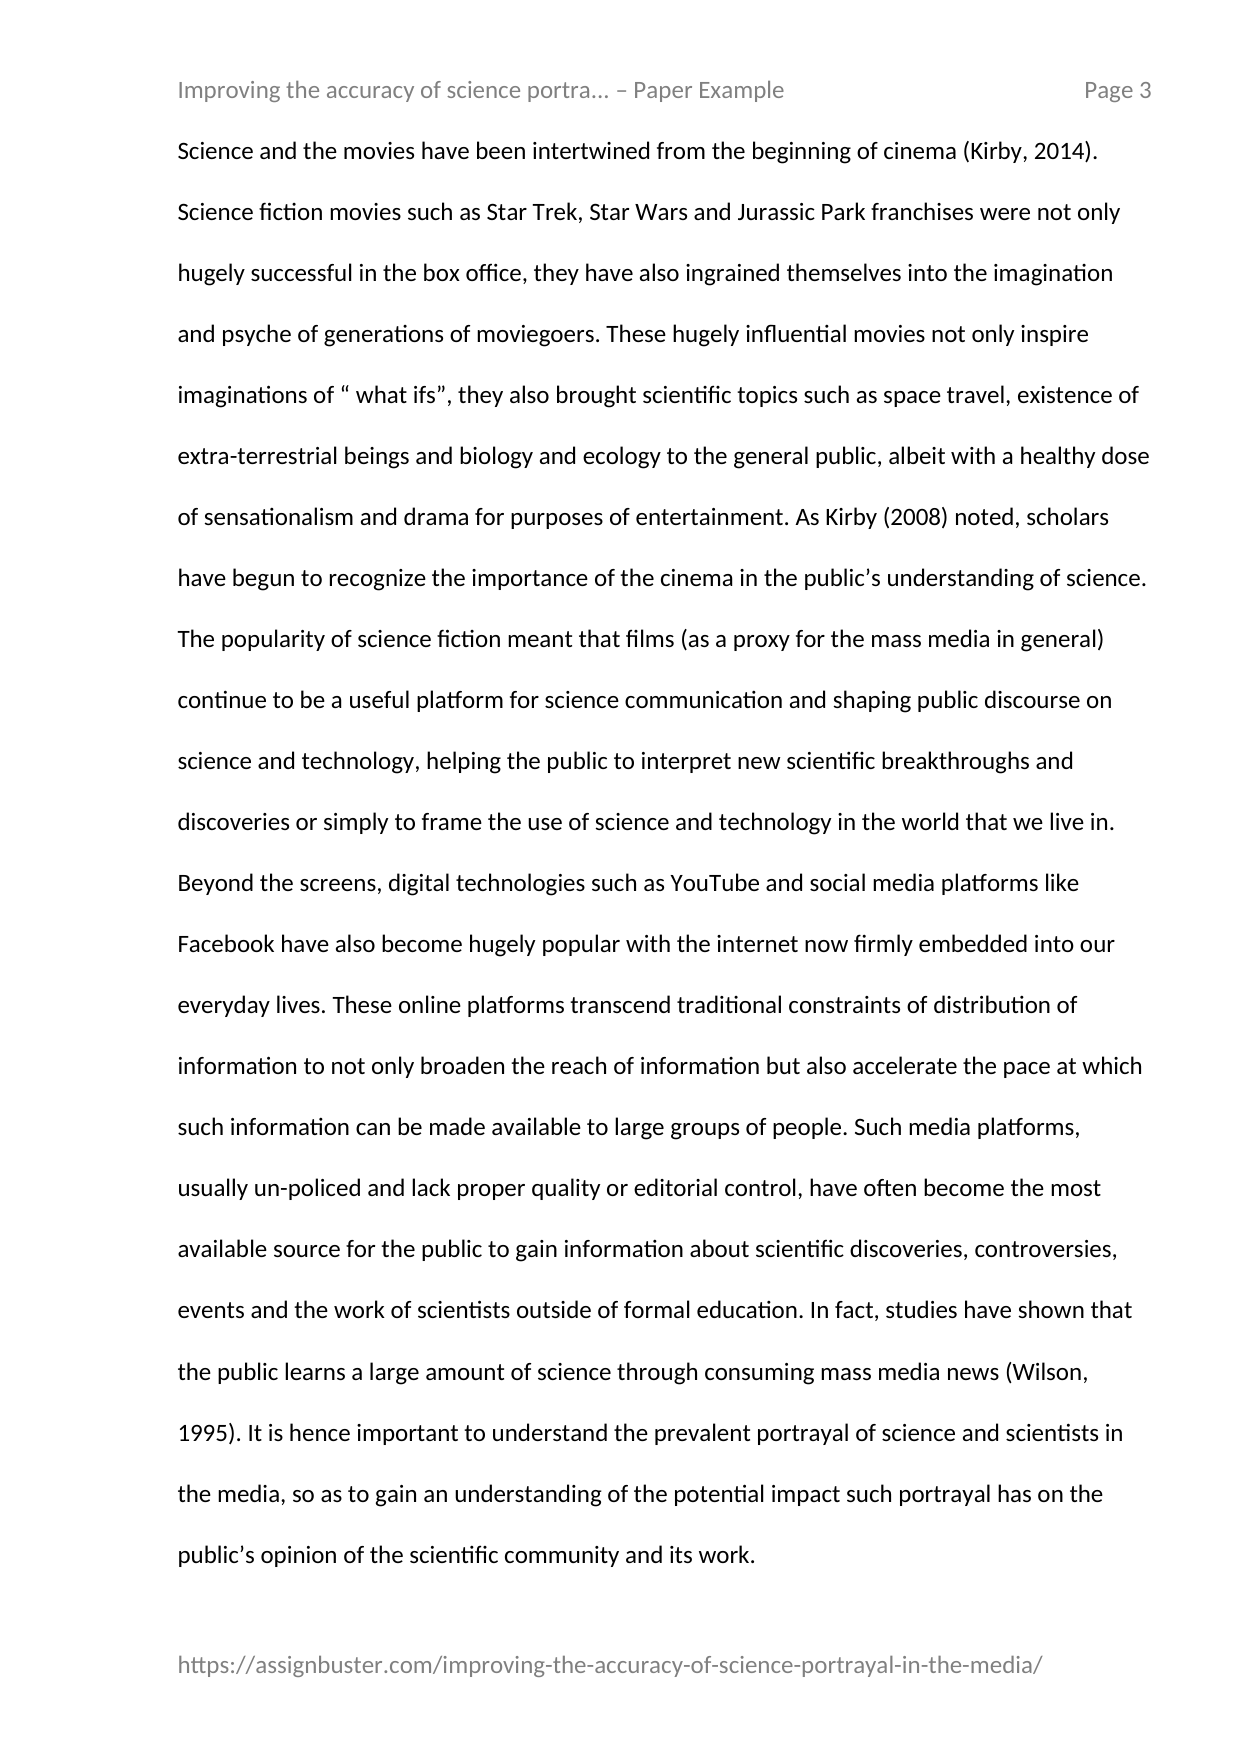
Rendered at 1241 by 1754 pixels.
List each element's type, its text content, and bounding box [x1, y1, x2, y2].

text Science and the movies have been intertwined from the beginning of cinema (Kirby, 2014). Science fiction movies such as Star Trek, Star Wars and Jurassic Park franchises were not only hugely successful in the box office, they have also ingrained themselves into the imagination and psyche of generations of moviegoers. These hugely influential movies not only inspire imaginations of “ what ifs”, they also brought scientific topics such as space travel, existence of extra-terrestrial beings and biology and ecology to the general public, albeit with a healthy dose of sensationalism and drama for purposes of entertainment. As Kirby (2008) noted, scholars have begun to recognize the importance of the cinema in the public’s understanding of science. The popularity of science fiction meant that films (as a proxy for the mass media in general) continue to be a useful platform for science communication and shaping public discourse on science and technology, helping the public to interpret new scientific breakthroughs and discoveries or simply to frame the use of science and technology in the world that we live in. Beyond the screens, digital technologies such as YouTube and social media platforms like Facebook have also become hugely popular with the internet now firmly embedded into our everyday lives. These online platforms transcend traditional constraints of distribution of information to not only broaden the reach of information but also accelerate the pace at which such information can be made available to large groups of people. Such media platforms, usually un-policed and lack proper quality or editorial control, have often become the most available source for the public to gain information about scientific discoveries, controversies, events and the work of scientists outside of formal education. In fact, studies have shown that the public learns a large amount of science through consuming mass media news (Wilson, 1995). It is hence important to understand the prevalent portrayal of science and scientists in the media, so as to gain an understanding of the potential impact such portrayal has on the public’s opinion of the scientific community and its work. [177, 135, 1152, 1569]
